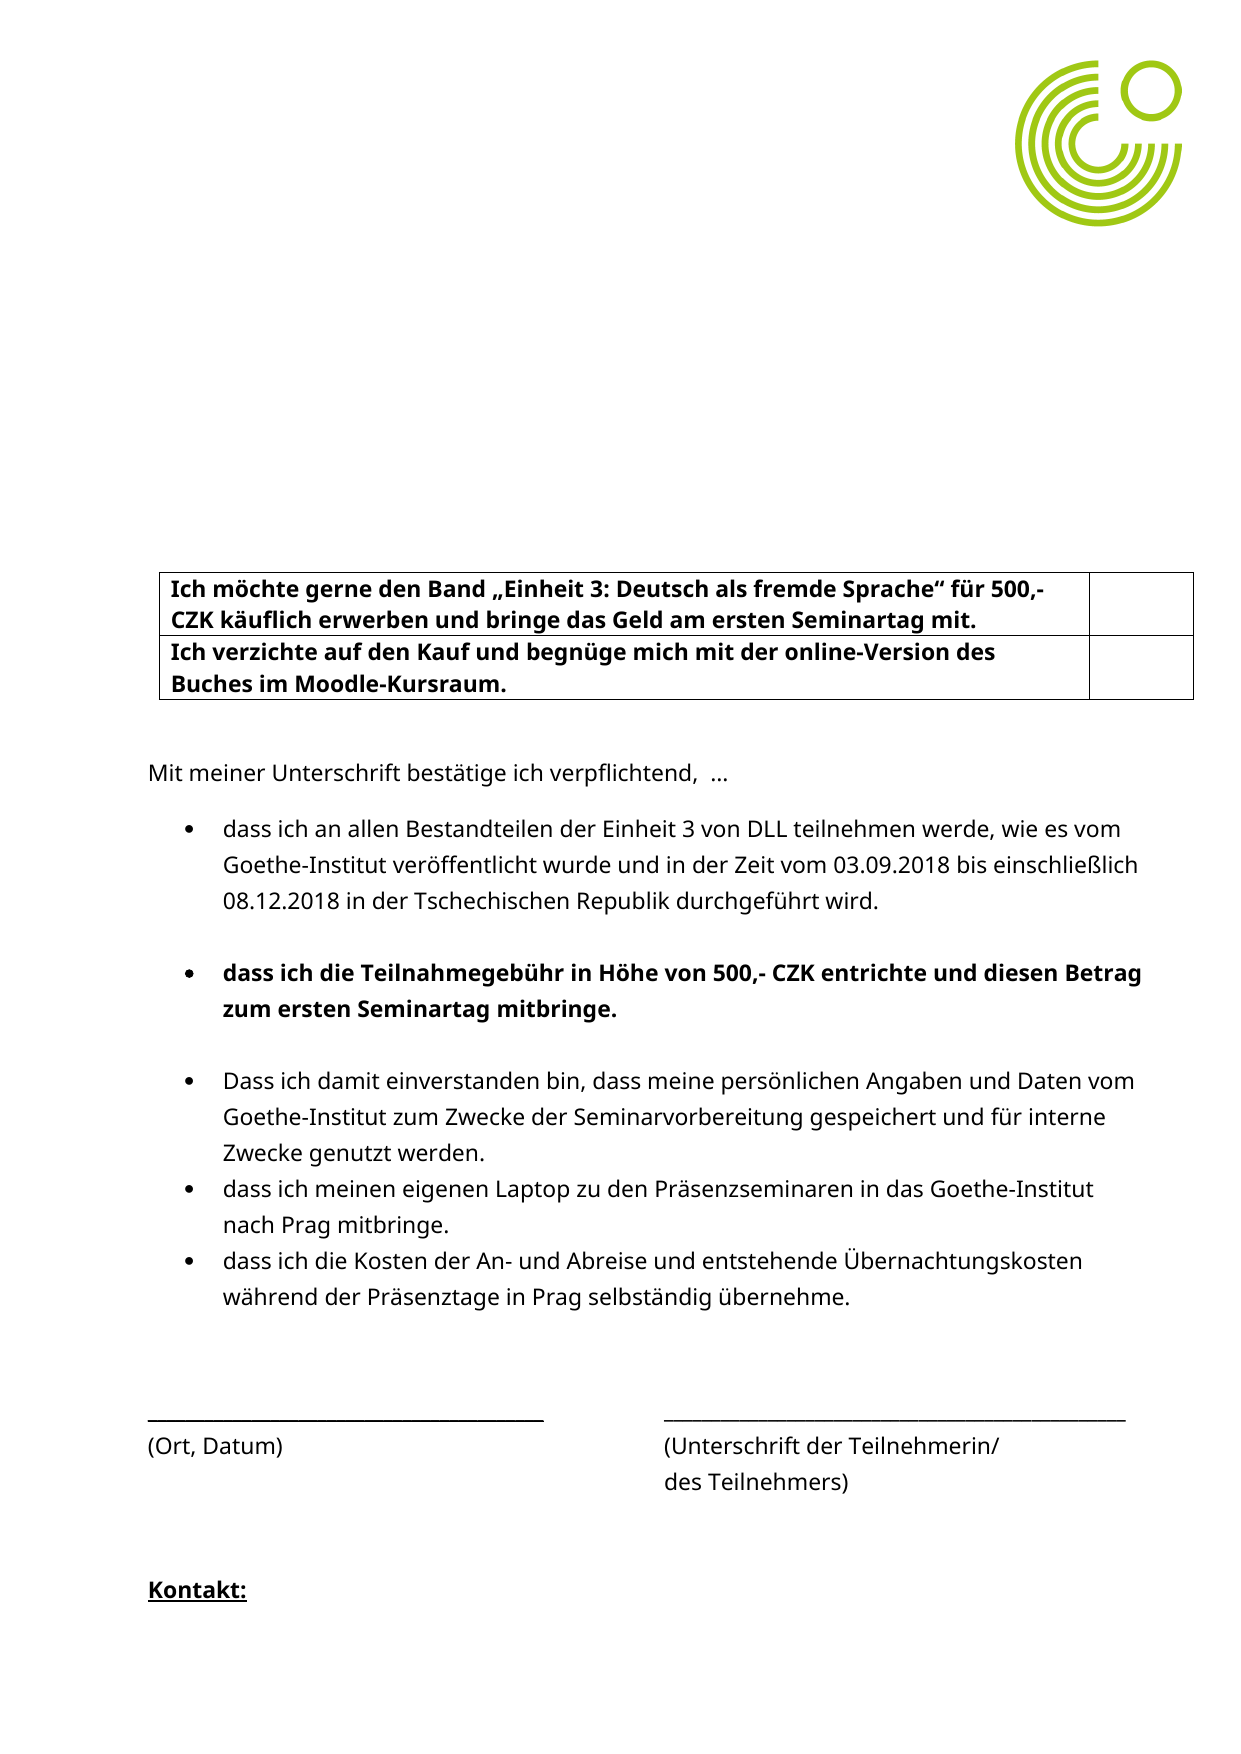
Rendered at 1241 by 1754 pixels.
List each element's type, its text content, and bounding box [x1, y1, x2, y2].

picture [1003, 1, 1240, 238]
table_header [1090, 573, 1193, 635]
table_cell Ich verzichte auf den Kauf und begnüge mich mit der online-Version des Buches im Moodle-Kursraum. [160, 636, 1089, 699]
list Dass ich damit einverstanden bin, dass meine persönlichen Angaben und Daten vom Goethe-Institut zum Zwecke der Seminarvorbereitung gespeichert und für interne Zwecke genutzt werden. [185, 1065, 1152, 1168]
table_header Ich möchte gerne den Band „Einheit 3: Deutsch als fremde Sprache“ für 500,- CZK käuflich erwerben und bringe das Geld am ersten Seminartag mit. [160, 573, 1089, 635]
text (Ort, Datum) (Unterschrift der Teilnehmerin/ [148, 1430, 1152, 1461]
list dass ich die Kosten der An- und Abreise und entstehende Übernachtungskosten während der Präsenztage in Prag selbständig übernehme. [185, 1245, 1152, 1312]
list dass ich an allen Bestandteilen der Einheit 3 von DLL teilnehmen werde, wie es vom Goethe-Institut veröffentlicht wurde und in der Zeit vom 03.09.2018 bis einschließlich 08.12.2018 in der Tschechischen Republik durchgeführt wird. [185, 813, 1152, 917]
list dass ich meinen eigenen Laptop zu den Präsenzseminaren in das Goethe-Institut nach Prag mitbringe. [185, 1173, 1152, 1240]
text des Teilnehmers) [590, 1466, 1152, 1497]
text Kontakt: [148, 1574, 1152, 1605]
text __________________________________________ _________________________________________________ [148, 1394, 1152, 1425]
text Mit meiner Unterschrift bestätige ich verpflichtend, … [148, 757, 1152, 788]
list dass ich die Teilnahmegebühr in Höhe von 500,- CZK entrichte und diesen Betrag zum ersten Seminartag mitbringe. [185, 957, 1152, 1024]
table_cell [1090, 636, 1193, 699]
